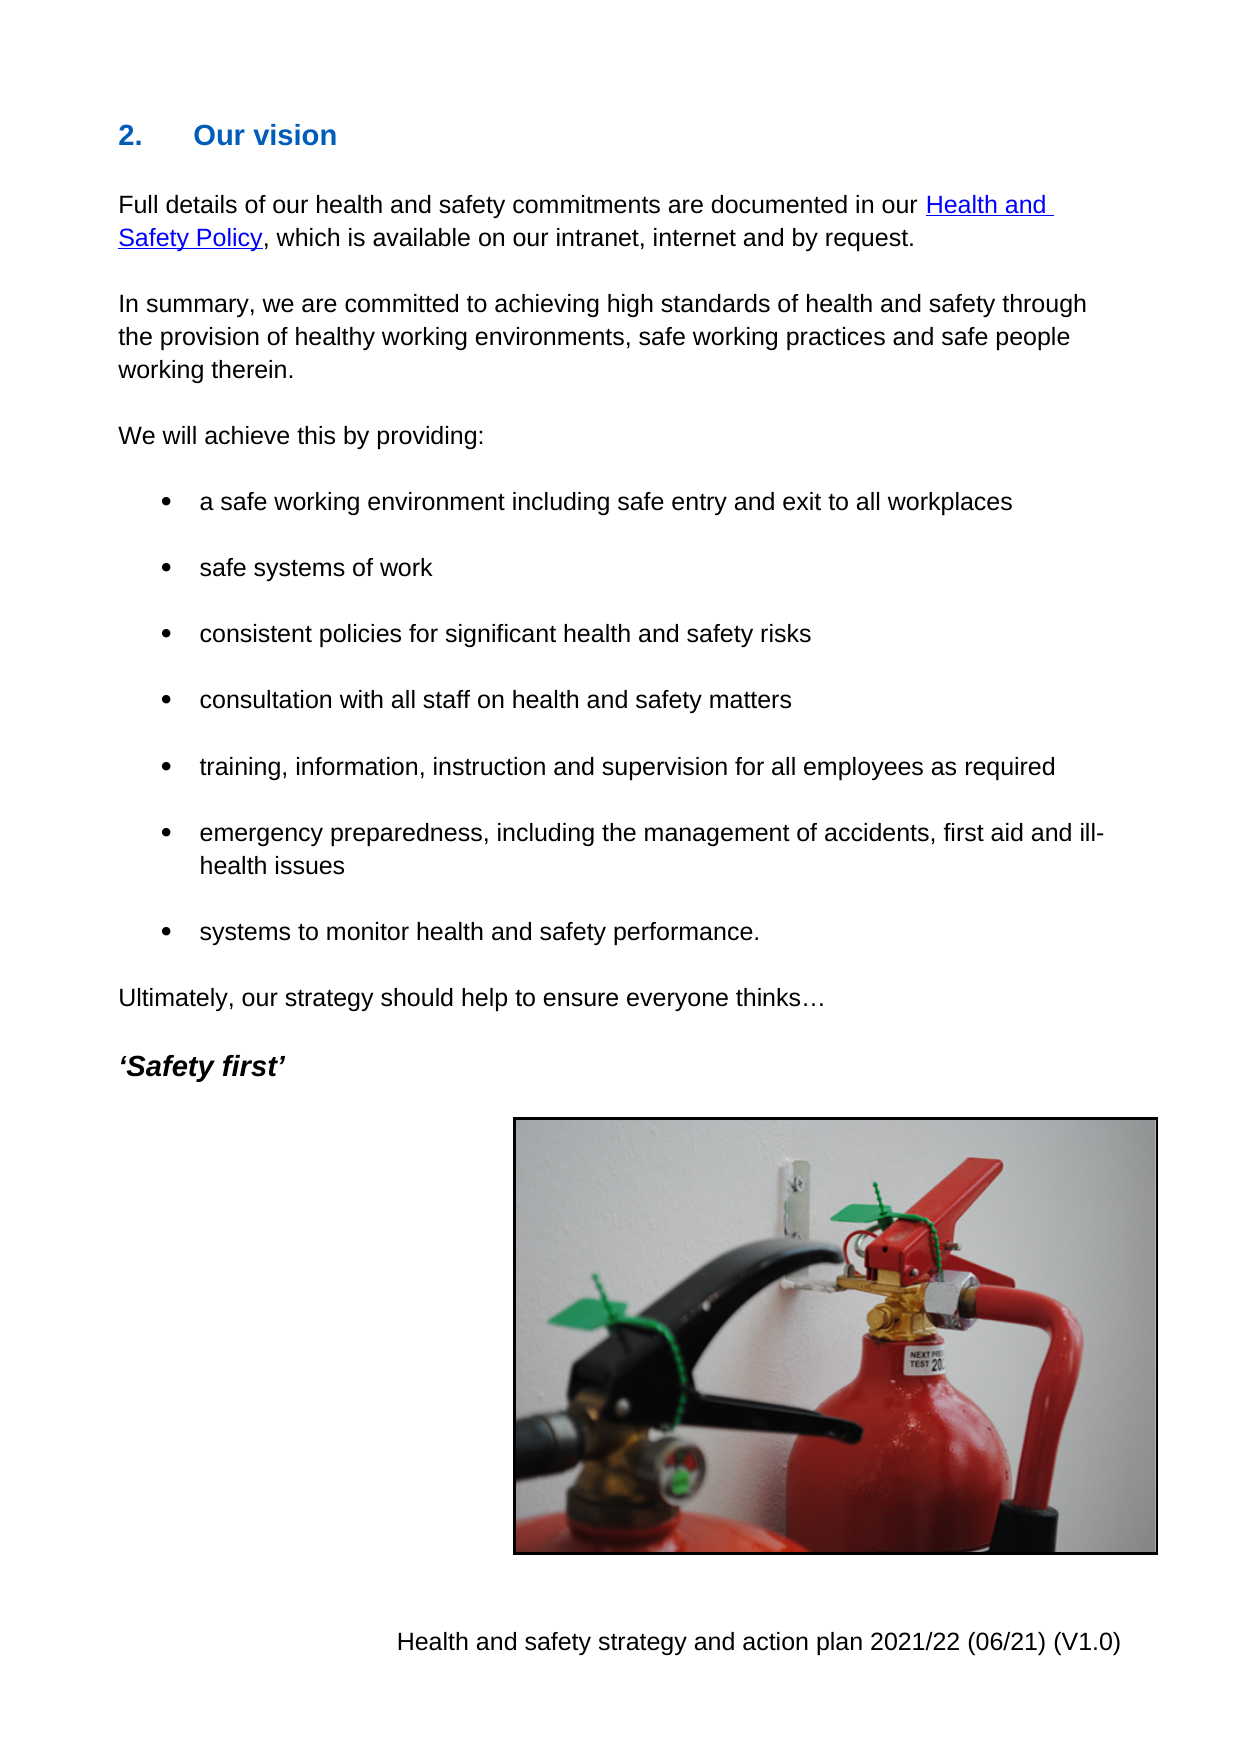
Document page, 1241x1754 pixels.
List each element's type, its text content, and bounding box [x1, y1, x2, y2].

text ‘Safety first’ [118, 1049, 1122, 1082]
subtitle 2. Our vision [118, 118, 1122, 152]
list a safe working environment including safe entry and exit to all workplaces [162, 487, 1122, 516]
text Full details of our health and safety commitments are documented in our Health and Safety Policy, which is available on our intranet, internet and by request. [118, 190, 1122, 251]
text We will achieve this by providing: [118, 421, 1122, 449]
list safe systems of work [162, 553, 1122, 582]
list systems to monitor health and safety performance. [162, 917, 1122, 946]
text In summary, we are committed to achieving high standards of health and safety through the provision of healthy working environments, safe working practices and safe people working therein. [118, 289, 1122, 383]
picture [516, 1120, 1156, 1552]
list consistent policies for significant health and safety risks [162, 619, 1122, 648]
list emergency preparedness, including the management of accidents, first aid and ill-health issues [162, 818, 1122, 879]
list training, information, instruction and supervision for all employees as required [162, 751, 1122, 780]
text Ultimately, our strategy should help to ensure everyone thinks… [118, 983, 1122, 1012]
list consultation with all staff on health and safety matters [162, 685, 1122, 714]
